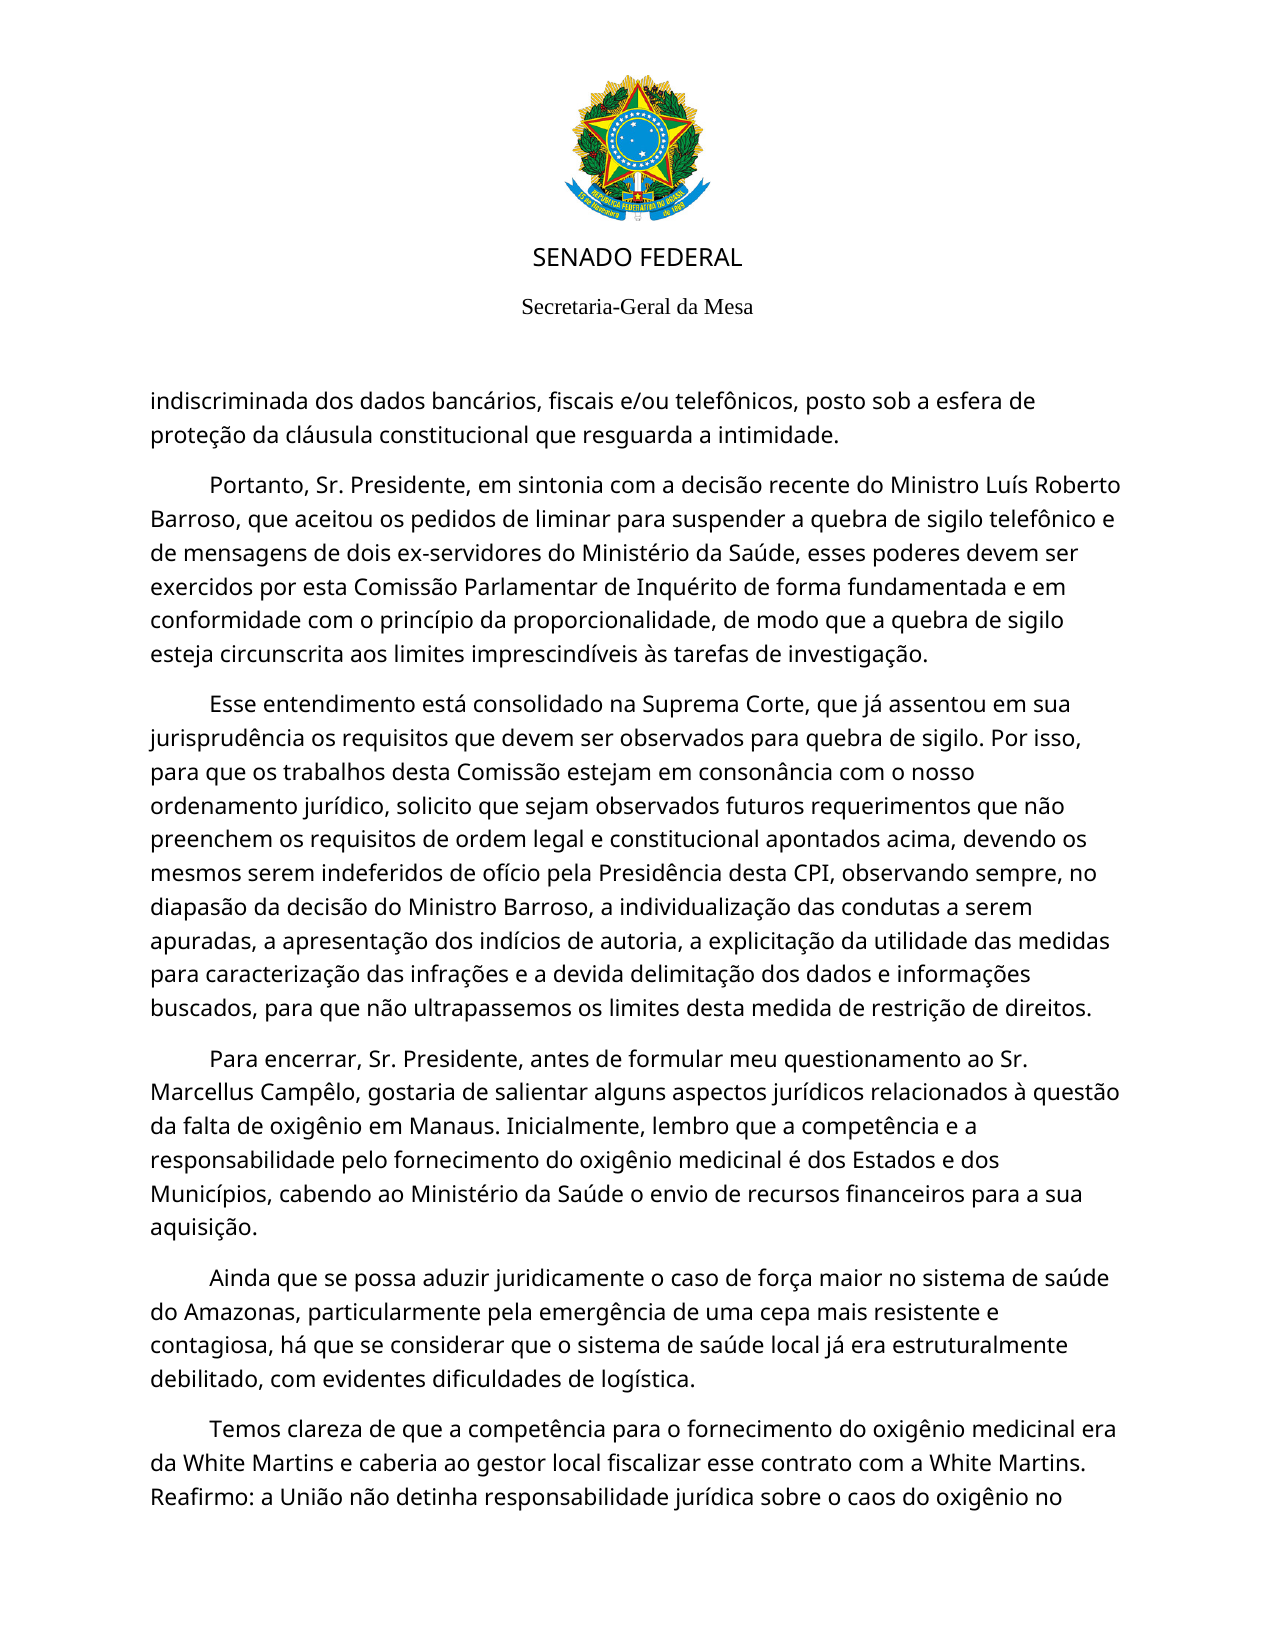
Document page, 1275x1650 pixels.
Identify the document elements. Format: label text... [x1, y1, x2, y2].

text Portanto, Sr. Presidente, em sintonia com a decisão recente do Ministro Luís Roberto Barroso, que aceitou os pedidos de liminar para suspender a quebra de sigilo telefônico e de mensagens de dois ex-servidores do Ministério da Saúde, esses poderes devem ser exercidos por esta Comissão Parlamentar de Inquérito de forma fundamentada e em conformidade com o princípio da proporcionalidade, de modo que a quebra de sigilo esteja circunscrita aos limites imprescindíveis às tarefas de investigação. [150, 469, 1125, 669]
text Ainda que se possa aduzir juridicamente o caso de força maior no sistema de saúde do Amazonas, particularmente pela emergência de uma cepa mais resistente e contagiosa, há que se considerar que o sistema de saúde local já era estruturalmente debilitado, com evidentes dificuldades de logística. [150, 1262, 1125, 1394]
picture [564, 75, 711, 221]
text Para encerrar, Sr. Presidente, antes de formular meu questionamento ao Sr. Marcellus Campêlo, gostaria de salientar alguns aspectos jurídicos relacionados à questão da falta de oxigênio em Manaus. Inicialmente, lembro que a competência e a responsabilidade pelo fornecimento do oxigênio medicinal é dos Estados e dos Municípios, cabendo ao Ministério da Saúde o envio de recursos financeiros para a sua aquisição. [150, 1042, 1125, 1242]
text Esse entendimento está consolidado na Suprema Corte, que já assentou em sua jurisprudência os requisitos que devem ser observados para quebra de sigilo. Por isso, para que os trabalhos desta Comissão estejam em consonância com o nosso ordenamento jurídico, solicito que sejam observados futuros requerimentos que não preenchem os requisitos de ordem legal e constitucional apontados acima, devendo os mesmos serem indeferidos de ofício pela Presidência desta CPI, observando sempre, no diapasão da decisão do Ministro Barroso, a individualização das condutas a serem apuradas, a apresentação dos indícios de autoria, a explicitação da utilidade das medidas para caracterização das infrações e a devida delimitação dos dados e informações buscados, para que não ultrapassemos os limites desta medida de restrição de direitos. [150, 688, 1125, 1023]
